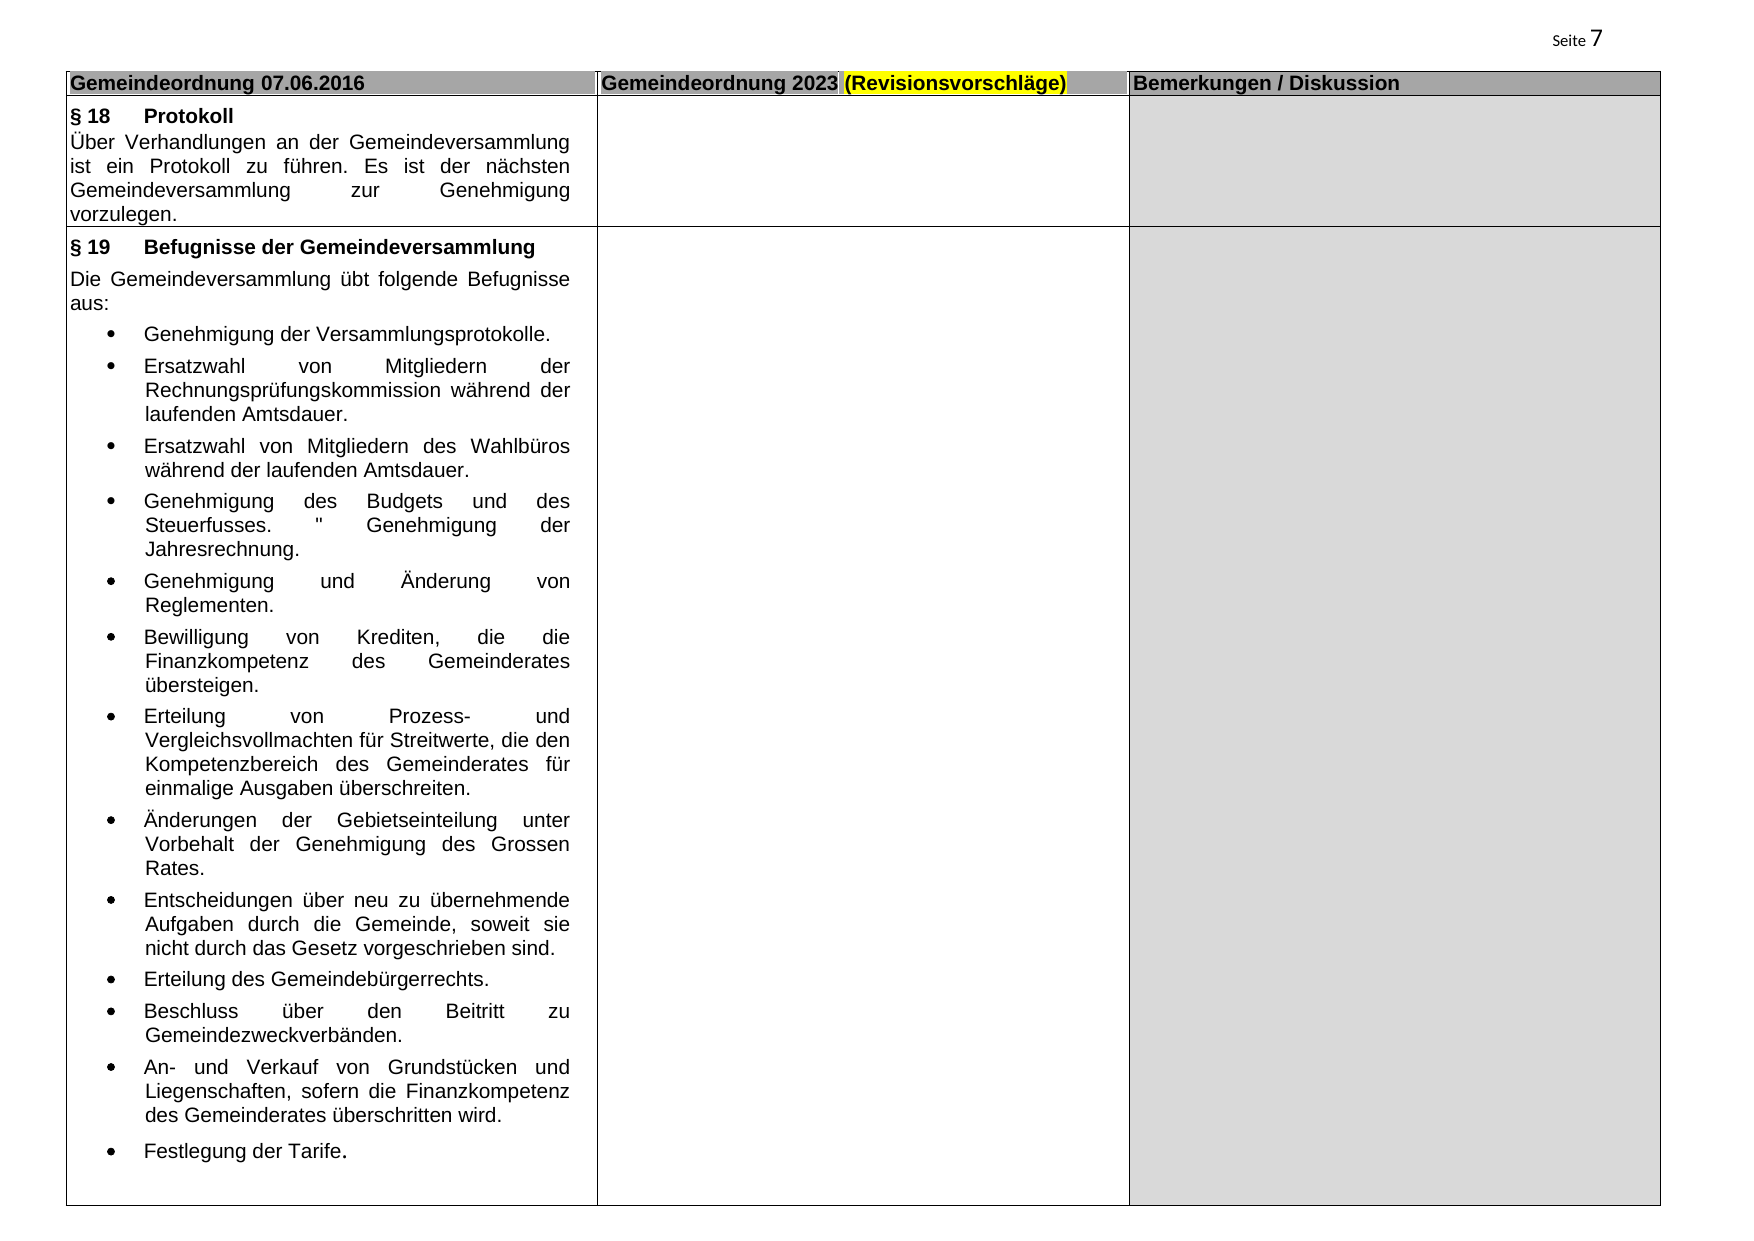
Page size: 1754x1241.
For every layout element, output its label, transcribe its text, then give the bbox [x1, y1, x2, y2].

table_cell [1130, 227, 1660, 1205]
table_header Bemerkungen / Diskussion [1130, 72, 1660, 95]
table_header Gemeindeordnung 07.06.2016 [67, 72, 597, 95]
table_header Gemeindeordnung 2023 (Revisionsvorschläge) [598, 72, 1129, 95]
table_cell [1130, 96, 1660, 226]
table_cell [598, 227, 1129, 1205]
table_cell [598, 96, 1129, 226]
table_cell § 18 Protokoll Über Verhandlungen an der Gemeindeversammlung ist ein Protokoll zu führen. Es ist der nächsten Gemeindeversammlung zur Genehmigung vorzulegen. [67, 96, 597, 226]
